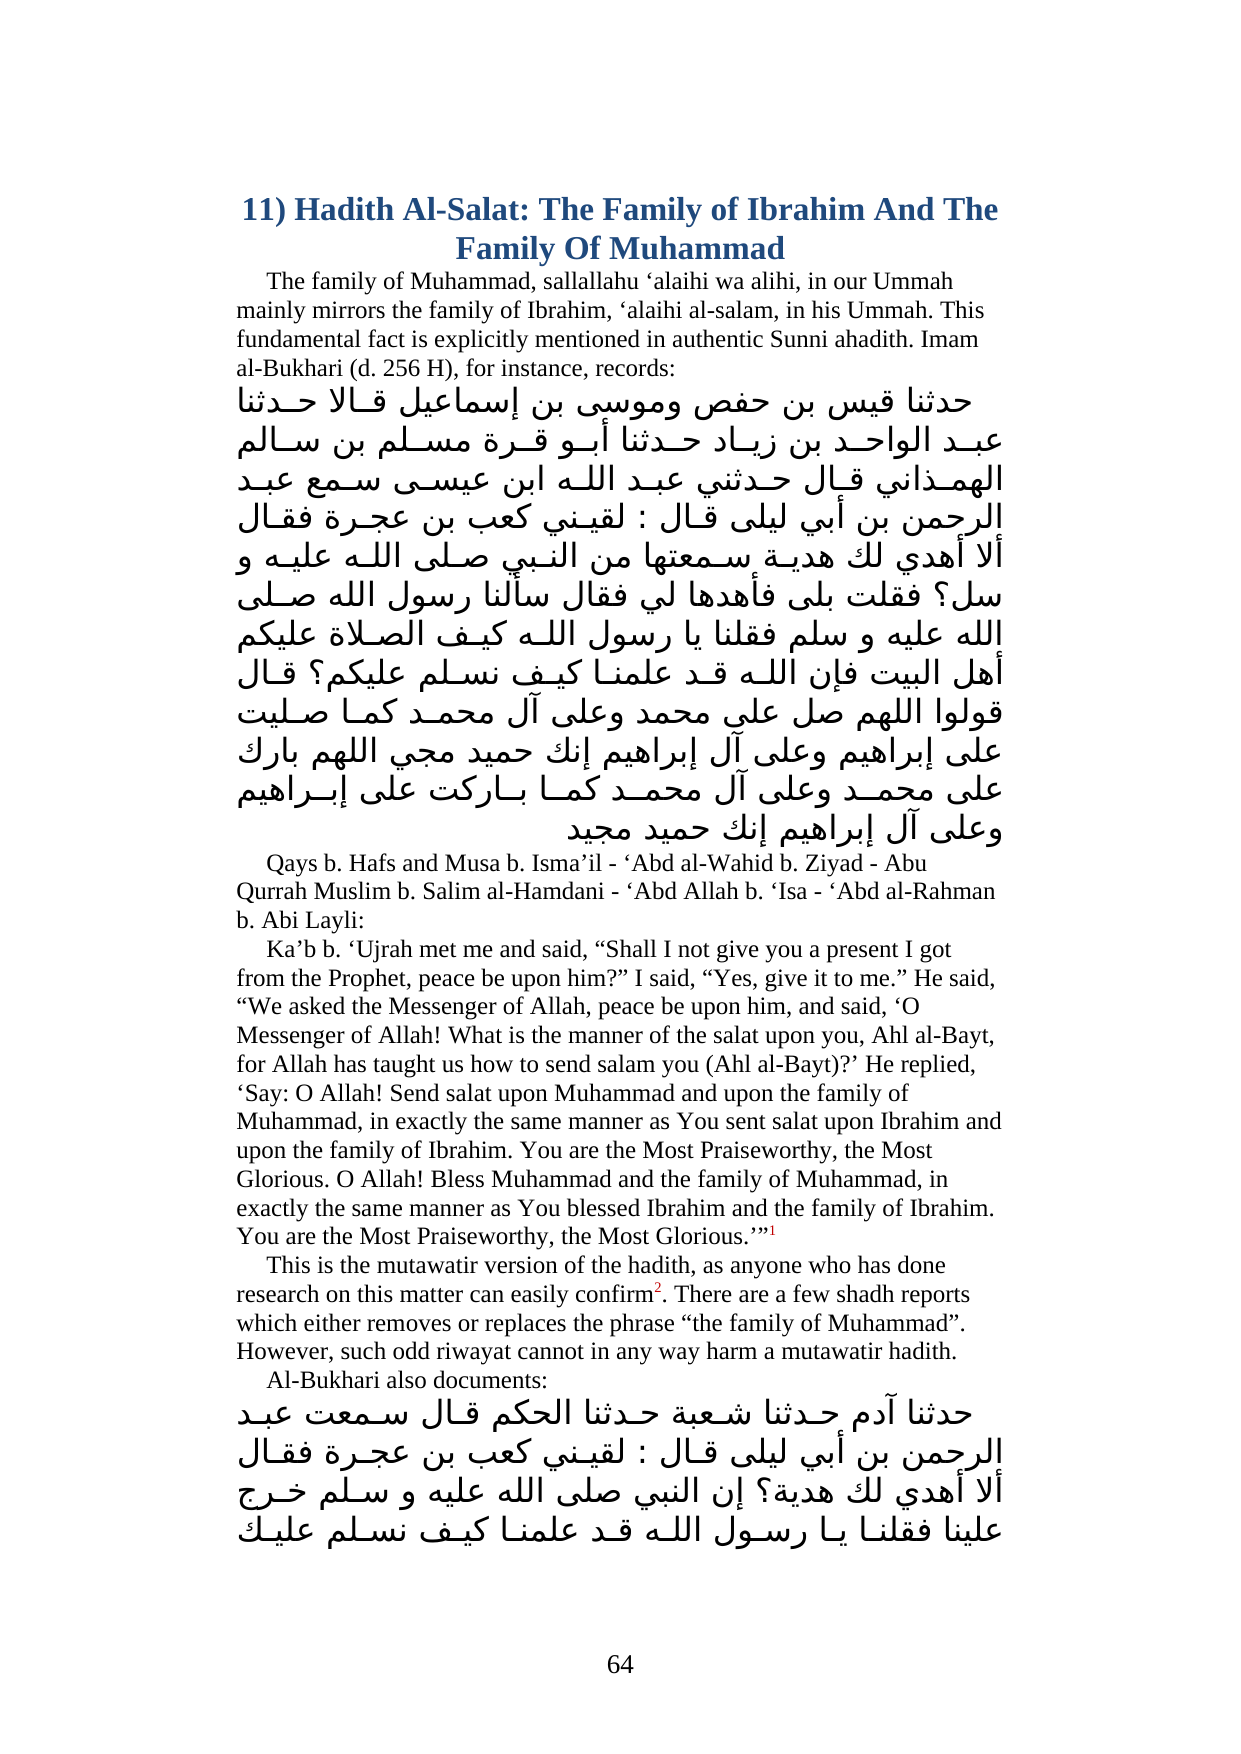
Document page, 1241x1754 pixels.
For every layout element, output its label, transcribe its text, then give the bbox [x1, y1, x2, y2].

text The family of Muhammad, sallallahu ‘alaihi wa alihi, in our Ummah mainly mirrors the family of Ibrahim, ‘alaihi al-salam, in his Ummah. This fundamental fact is explicitly mentioned in authentic Sunni ahadith. Imam al-Bukhari (d. 256 H), for instance, records: [236, 266, 1004, 381]
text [236, 1394, 1004, 1549]
text Ka’b b. ‘Ujrah met me and said, “Shall I not give you a present I got from the Prophet, peace be upon him?” I said, “Yes, give it to me.” He said, “We asked the Messenger of Allah, peace be upon him, and said, ‘O Messenger of Allah! What is the manner of the salat upon you, Ahl al-Bayt, for Allah has taught us how to send salam you (Ahl al-Bayt)?’ He replied, ‘Say: O Allah! Send salat upon Muhammad and upon the family of Muhammad, in exactly the same manner as You sent salat upon Ibrahim and upon the family of Ibrahim. You are the Most Praiseworthy, the Most Glorious. O Allah! Bless Muhammad and the family of Muhammad, in exactly the same manner as You blessed Ibrahim and the family of Ibrahim. You are the Most Praiseworthy, the Most Glorious.’”1 [236, 934, 1004, 1250]
text حدثنا قيس بن حفص وموسى بن إسماعيل قالا حدثنا عبد الواحد بن زياد حدثنا أبو قرة مسلم بن سالم الهمذاني قال حدثني عبد الله ابن عيسى سمع عبد الرحمن بن أبي ليلى قال : لقيني كعب بن عجرة فقال ألا أهدي لك هدية سمعتها من النبي صلى الله عليه و سل؟ فقلت بلى فأهدها لي فقال سألنا رسول الله صلى الله عليه و سلم فقلنا يا رسول الله كيف الصلاة عليكم أهل البيت فإن الله قد علمنا كيف نسلم عليكم؟ قال قولوا اللهم صل على محمد وعلى آل محمد كما صليت على إبراهيم وعلى آل إبراهيم إنك حميد مجي اللهم بارك على محمد وعلى آل محمد كما باركت على إبراهيم وعلى آل إبراهيم إنك حميد مجيد [236, 381, 1004, 848]
subtitle 11) Hadith Al-Salat: The Family of Ibrahim And The Family Of Muhammad [236, 190, 1004, 266]
text Qays b. Hafs and Musa b. Isma’il - ‘Abd al-Wahid b. Ziyad - Abu Qurrah Muslim b. Salim al-Hamdani - ‘Abd Allah b. ‘Isa - ‘Abd al-Rahman b. Abi Layli: [236, 848, 1004, 934]
text Al-Bukhari also documents: [236, 1365, 1004, 1394]
text This is the mutawatir version of the hadith, as anyone who has done research on this matter can easily confirm2. There are a few shadh reports which either removes or replaces the phrase “the family of Muhammad”. However, such odd riwayat cannot in any way harm a mutawatir hadith. [236, 1250, 1004, 1365]
